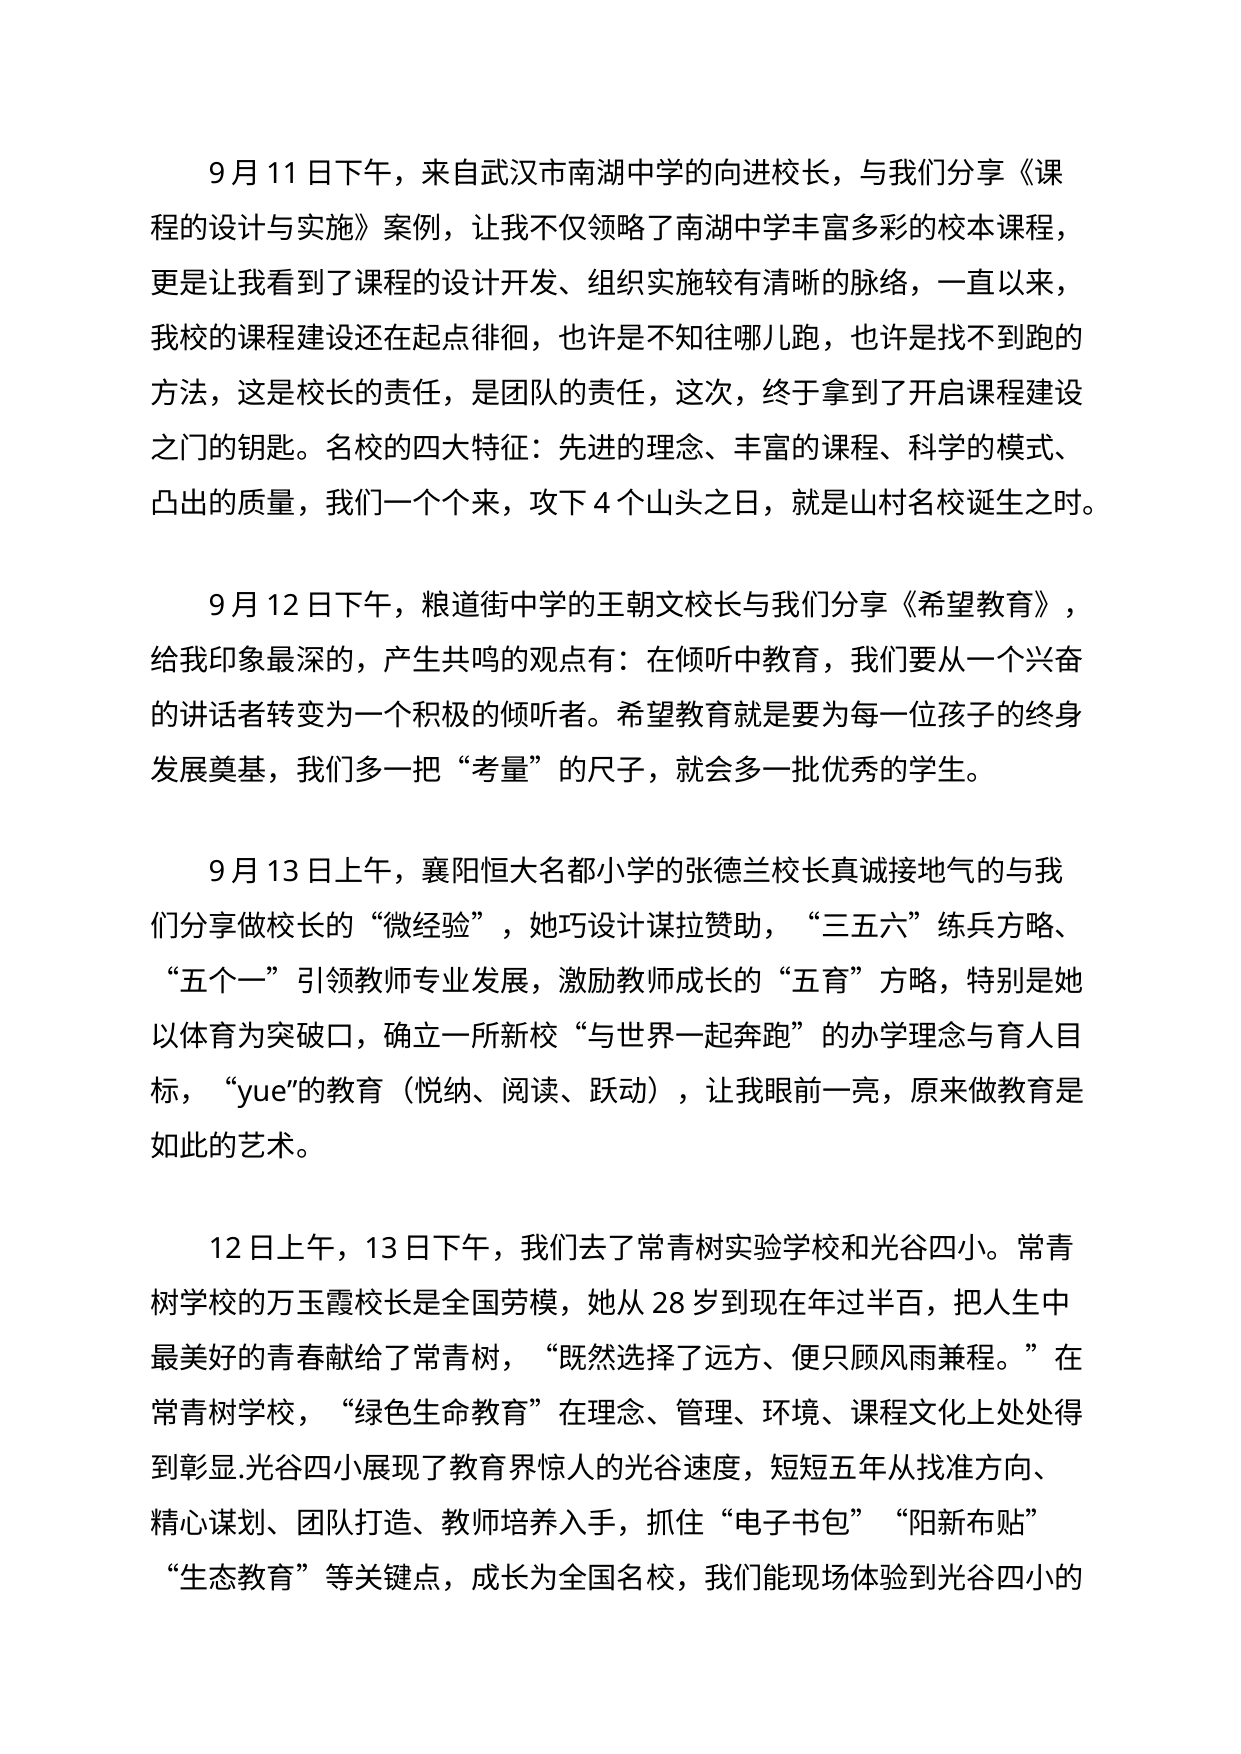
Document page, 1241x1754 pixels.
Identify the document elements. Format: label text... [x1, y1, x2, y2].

text 9月12日下午，粮道街中学的王朝文校长与我们分享《希望教育》，给我印象最深的，产生共鸣的观点有：在倾听中教育，我们要从一个兴奋的讲话者转变为一个积极的倾听者。希望教育就是要为每一位孩子的终身发展奠基，我们多一把“考量”的尺子，就会多一批优秀的学生。 [150, 581, 1090, 788]
text 9月11日下午，来自武汉市南湖中学的向进校长，与我们分享《课程的设计与实施》案例，让我不仅领略了南湖中学丰富多彩的校本课程，更是让我看到了课程的设计开发、组织实施较有清晰的脉络，一直以来，我校的课程建设还在起点徘徊，也许是不知往哪儿跑，也许是找不到跑的方法，这是校长的责任，是团队的责任，这次，终于拿到了开启课程建设之门的钥匙。名校的四大特征：先进的理念、丰富的课程、科学的模式、凸出的质量，我们一个个来，攻下4个山头之日，就是山村名校诞生之时。 [150, 150, 1090, 522]
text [150, 1224, 1090, 1596]
text 9月13日上午，襄阳恒大名都小学的张德兰校长真诚接地气的与我们分享做校长的“微经验”，她巧设计谋拉赞助，“三五六”练兵方略、“五个一”引领教师专业发展，激励教师成长的“五育”方略，特别是她以体育为突破口，确立一所新校“与世界一起奔跑”的办学理念与育人目标，“yue”的教育（悦纳、阅读、跃动），让我眼前一亮，原来做教育是如此的艺术。 [150, 848, 1090, 1165]
